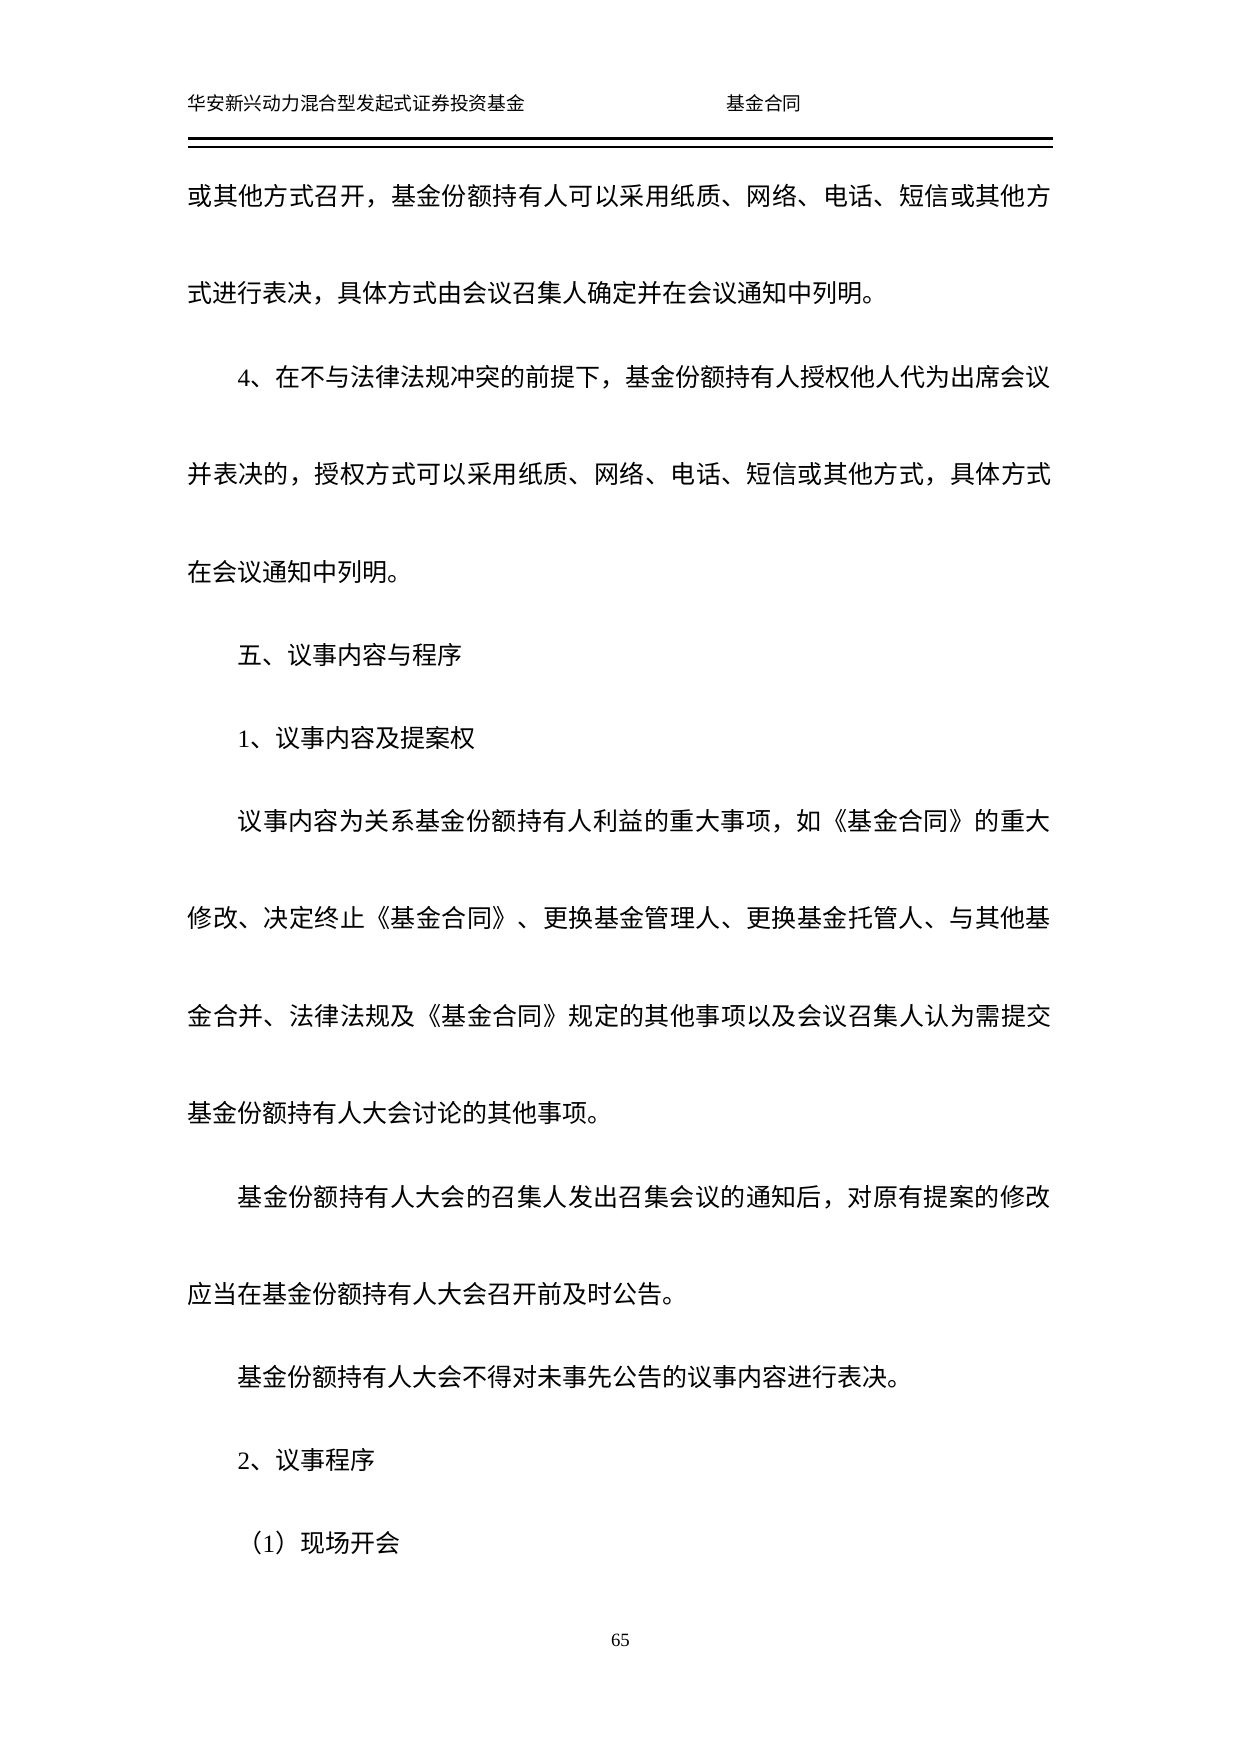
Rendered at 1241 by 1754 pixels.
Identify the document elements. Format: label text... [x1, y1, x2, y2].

text 基金份额持有人大会的召集人发出召集会议的通知后，对原有提案的修改应当在基金份额持有人大会召开前及时公告。 [187, 1163, 1053, 1325]
text 1、议事内容及提案权 [187, 704, 1053, 769]
text 五、议事内容与程序 [187, 621, 1053, 686]
text 2、议事程序 [187, 1426, 1053, 1491]
text 基金份额持有人大会不得对未事先公告的议事内容进行表决。 [187, 1343, 1053, 1408]
text 4、在不与法律法规冲突的前提下，基金份额持有人授权他人代为出席会议并表决的，授权方式可以采用纸质、网络、电话、短信或其他方式，具体方式在会议通知中列明。 [187, 343, 1053, 603]
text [187, 162, 1053, 324]
text 议事内容为关系基金份额持有人利益的重大事项，如《基金合同》的重大修改、决定终止《基金合同》、更换基金管理人、更换基金托管人、与其他基金合并、法律法规及《基金合同》规定的其他事项以及会议召集人认为需提交基金份额持有人大会讨论的其他事项。 [187, 787, 1053, 1144]
text （1）现场开会 [187, 1509, 1053, 1574]
